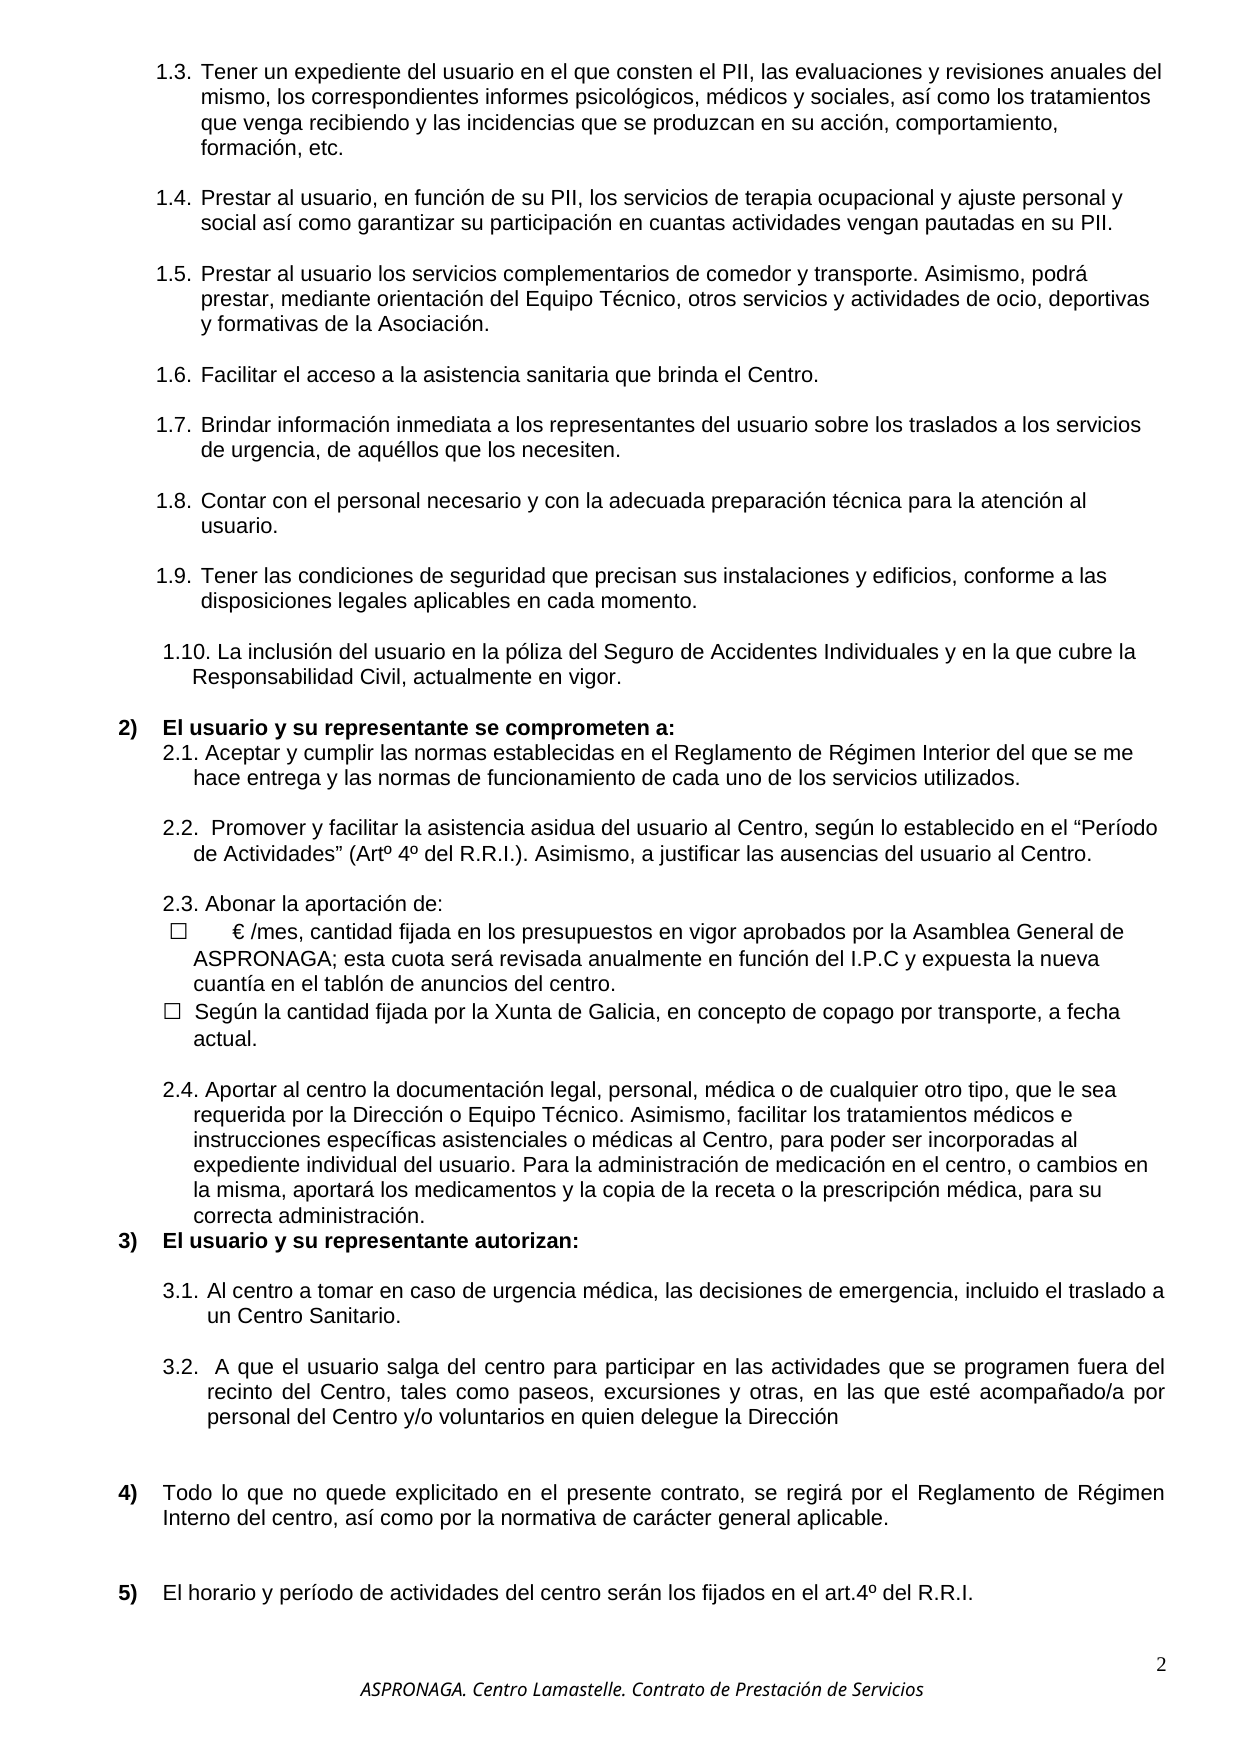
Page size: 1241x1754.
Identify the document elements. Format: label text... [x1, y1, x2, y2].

list Brindar información inmediata a los representantes del usuario sobre los traslados a los servicios de urgencia, de aquéllos que los necesiten. [156, 412, 1166, 462]
list 2.2. Promover y facilitar la asistencia asidua del usuario al Centro, según lo establecido en el “Período de Actividades” (Artº 4º del R.R.I.). Asimismo, a justificar las ausencias del usuario al Centro. [162, 815, 1166, 866]
list € /mes, cantidad fijada en los presupuestos en vigor aprobados por la Asamblea General de ASPRONAGA; esta cuota será revisada anualmente en función del I.P.C y expuesta la nueva cuantía en el tablón de anuncios del centro. [162, 916, 1166, 996]
list Contar con el personal necesario y con la adecuada preparación técnica para la atención al usuario. [156, 488, 1166, 538]
list Prestar al usuario los servicios complementarios de comedor y transporte. Asimismo, podrá prestar, mediante orientación del Equipo Técnico, otros servicios y actividades de ocio, deportivas y formativas de la Asociación. [156, 261, 1166, 336]
list Facilitar el acceso a la asistencia sanitaria que brinda el Centro. [156, 362, 1166, 387]
list El usuario y su representante se comprometen a: [118, 714, 1166, 740]
list Prestar al usuario, en función de su PII, los servicios de terapia ocupacional y ajuste personal y social así como garantizar su participación en cuantas actividades vengan pautadas en su PII. [156, 185, 1166, 236]
list Según la cantidad fijada por la Xunta de Galicia, en concepto de copago por transporte, a fecha actual. [162, 996, 1166, 1051]
list Tener las condiciones de seguridad que precisan sus instalaciones y edificios, conforme a las disposiciones legales aplicables en cada momento. [156, 563, 1166, 614]
text 3) El usuario y su representante autorizan: [118, 1228, 1166, 1253]
list 2.1. Aceptar y cumplir las normas establecidas en el Reglamento de Régimen Interior del que se me hace entrega y las normas de funcionamiento de cada uno de los servicios utilizados. [162, 740, 1166, 790]
list Al centro a tomar en caso de urgencia médica, las decisiones de emergencia, incluido el traslado a un Centro Sanitario. [162, 1278, 1166, 1329]
list 1.10. La inclusión del usuario en la póliza del Seguro de Accidentes Individuales y en la que cubre la Responsabilidad Civil, actualmente en vigor. [162, 639, 1166, 689]
text 4) Todo lo que no quede explicitado en el presente contrato, se regirá por el Reglamento de Régimen Interno del centro, así como por la normativa de carácter general aplicable. [118, 1480, 1166, 1530]
list A que el usuario salga del centro para participar en las actividades que se programen fuera del recinto del Centro, tales como paseos, excursiones y otras, en las que esté acompañado/a por personal del Centro y/o voluntarios en quien delegue la Dirección [162, 1354, 1166, 1429]
list 2.3. Abonar la aportación de: [162, 891, 1166, 916]
list 2.4. Aportar al centro la documentación legal, personal, médica o de cualquier otro tipo, que le sea requerida por la Dirección o Equipo Técnico. Asimismo, facilitar los tratamientos médicos e instrucciones específicas asistenciales o médicas al Centro, para poder ser incorporadas al expediente individual del usuario. Para la administración de medicación en el centro, o cambios en la misma, aportará los medicamentos y la copia de la receta o la prescripción médica, para su correcta administración. [162, 1077, 1166, 1228]
list Tener un expediente del usuario en el que consten el PII, las evaluaciones y revisiones anuales del mismo, los correspondientes informes psicológicos, médicos y sociales, así como los tratamientos que venga recibiendo y las incidencias que se produzcan en su acción, comportamiento, formación, etc. [156, 59, 1166, 160]
text 5) El horario y período de actividades del centro serán los fijados en el art.4º del R.R.I. [118, 1579, 1166, 1605]
